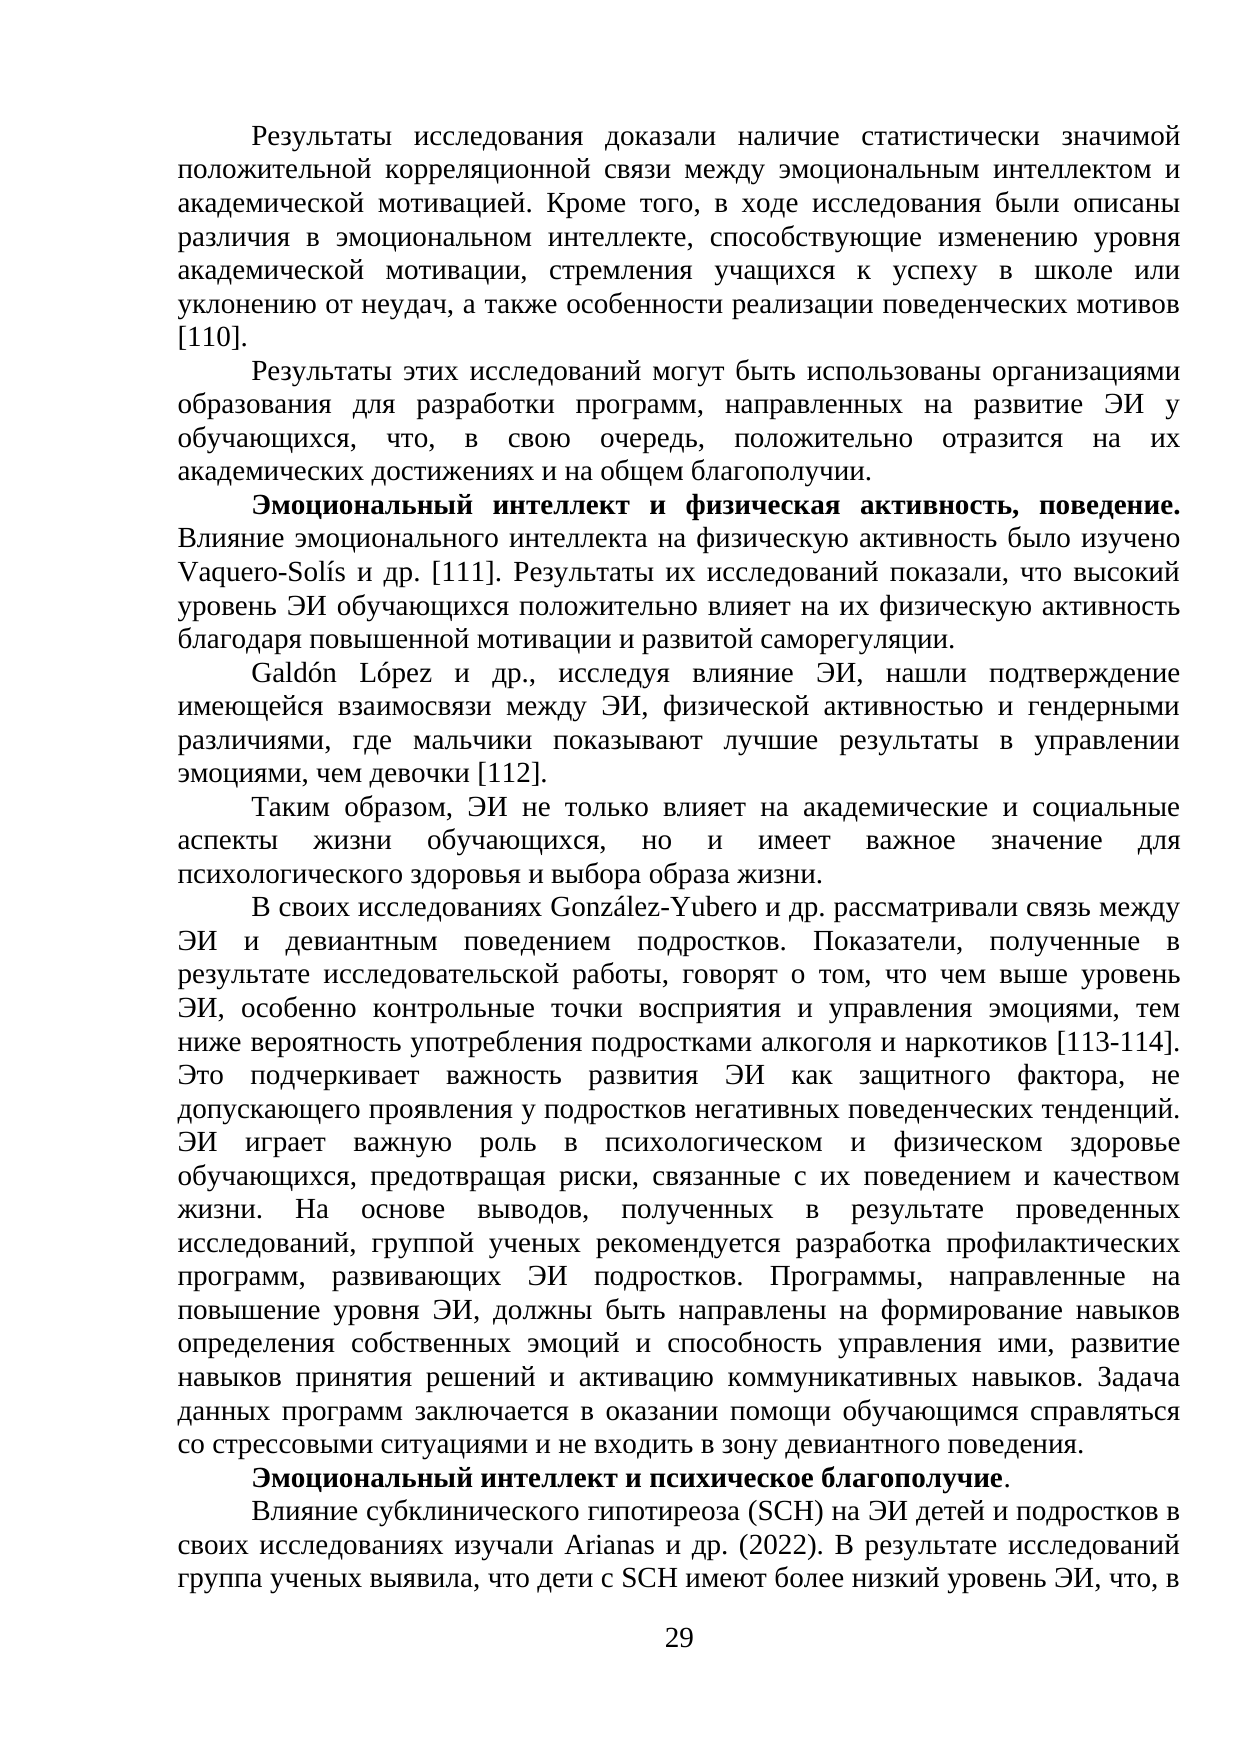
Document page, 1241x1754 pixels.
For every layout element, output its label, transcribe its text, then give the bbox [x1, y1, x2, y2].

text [177, 1493, 1181, 1594]
text В своих исследованиях González-Yubero и др. рассматривали связь между ЭИ и девиантным поведением подростков. Показатели, полученные в результате исследовательской работы, говорят о том, что чем выше уровень ЭИ, особенно контрольные точки восприятия и управления эмоциями, тем ниже вероятность употребления подростками алкоголя и наркотиков [113-114]. Это подчеркивает важность развития ЭИ как защитного фактора, не допускающего проявления у подростков негативных поведенческих тенденций. ЭИ играет важную роль в психологическом и физическом здоровье обучающихся, предотвращая риски, связанные с их поведением и качеством жизни. На основе выводов, полученных в результате проведенных исследований, группой ученых рекомендуется разработка профилактических программ, развивающих ЭИ подростков. Программы, направленные на повышение уровня ЭИ, должны быть направлены на формирование навыков определения собственных эмоций и способность управления ими, развитие навыков принятия решений и активацию коммуникативных навыков. Задача данных программ заключается в оказании помощи обучающимся справляться со стрессовыми ситуациями и не входить в зону девиантного поведения. [177, 889, 1181, 1460]
text Результаты этих исследований могут быть использованы организациями образования для разработки программ, направленных на развитие ЭИ у обучающихся, что, в свою очередь, положительно отразится на их академических достижениях и на общем благополучии. [177, 353, 1181, 487]
text Galdón López и др., исследуя влияние ЭИ, нашли подтверждение имеющейся взаимосвязи между ЭИ, физической активностью и гендерными различиями, где мальчики показывают лучшие результаты в управлении эмоциями, чем девочки [112]. [177, 655, 1181, 789]
text Таким образом, ЭИ не только влияет на академические и социальные аспекты жизни обучающихся, но и имеет важное значение для психологического здоровья и выбора образа жизни. [177, 789, 1181, 889]
text Эмоциональный интеллект и психическое благополучие. [177, 1460, 1181, 1493]
text Результаты исследования доказали наличие статистически значимой положительной корреляционной связи между эмоциональным интеллектом и академической мотивацией. Кроме того, в ходе исследования были описаны различия в эмоциональном интеллекте, способствующие изменению уровня академической мотивации, стремления учащихся к успеху в школе или уклонению от неудач, а также особенности реализации поведенческих мотивов [110]. [177, 118, 1181, 353]
text Эмоциональный интеллект и физическая активность, поведение. Влияние эмоционального интеллекта на физическую активность было изучено Vaquero-Solís и др. [111]. Результаты их исследований показали, что высокий уровень ЭИ обучающихся положительно влияет на их физическую активность благодаря повышенной мотивации и развитой саморегуляции. [177, 487, 1181, 655]
